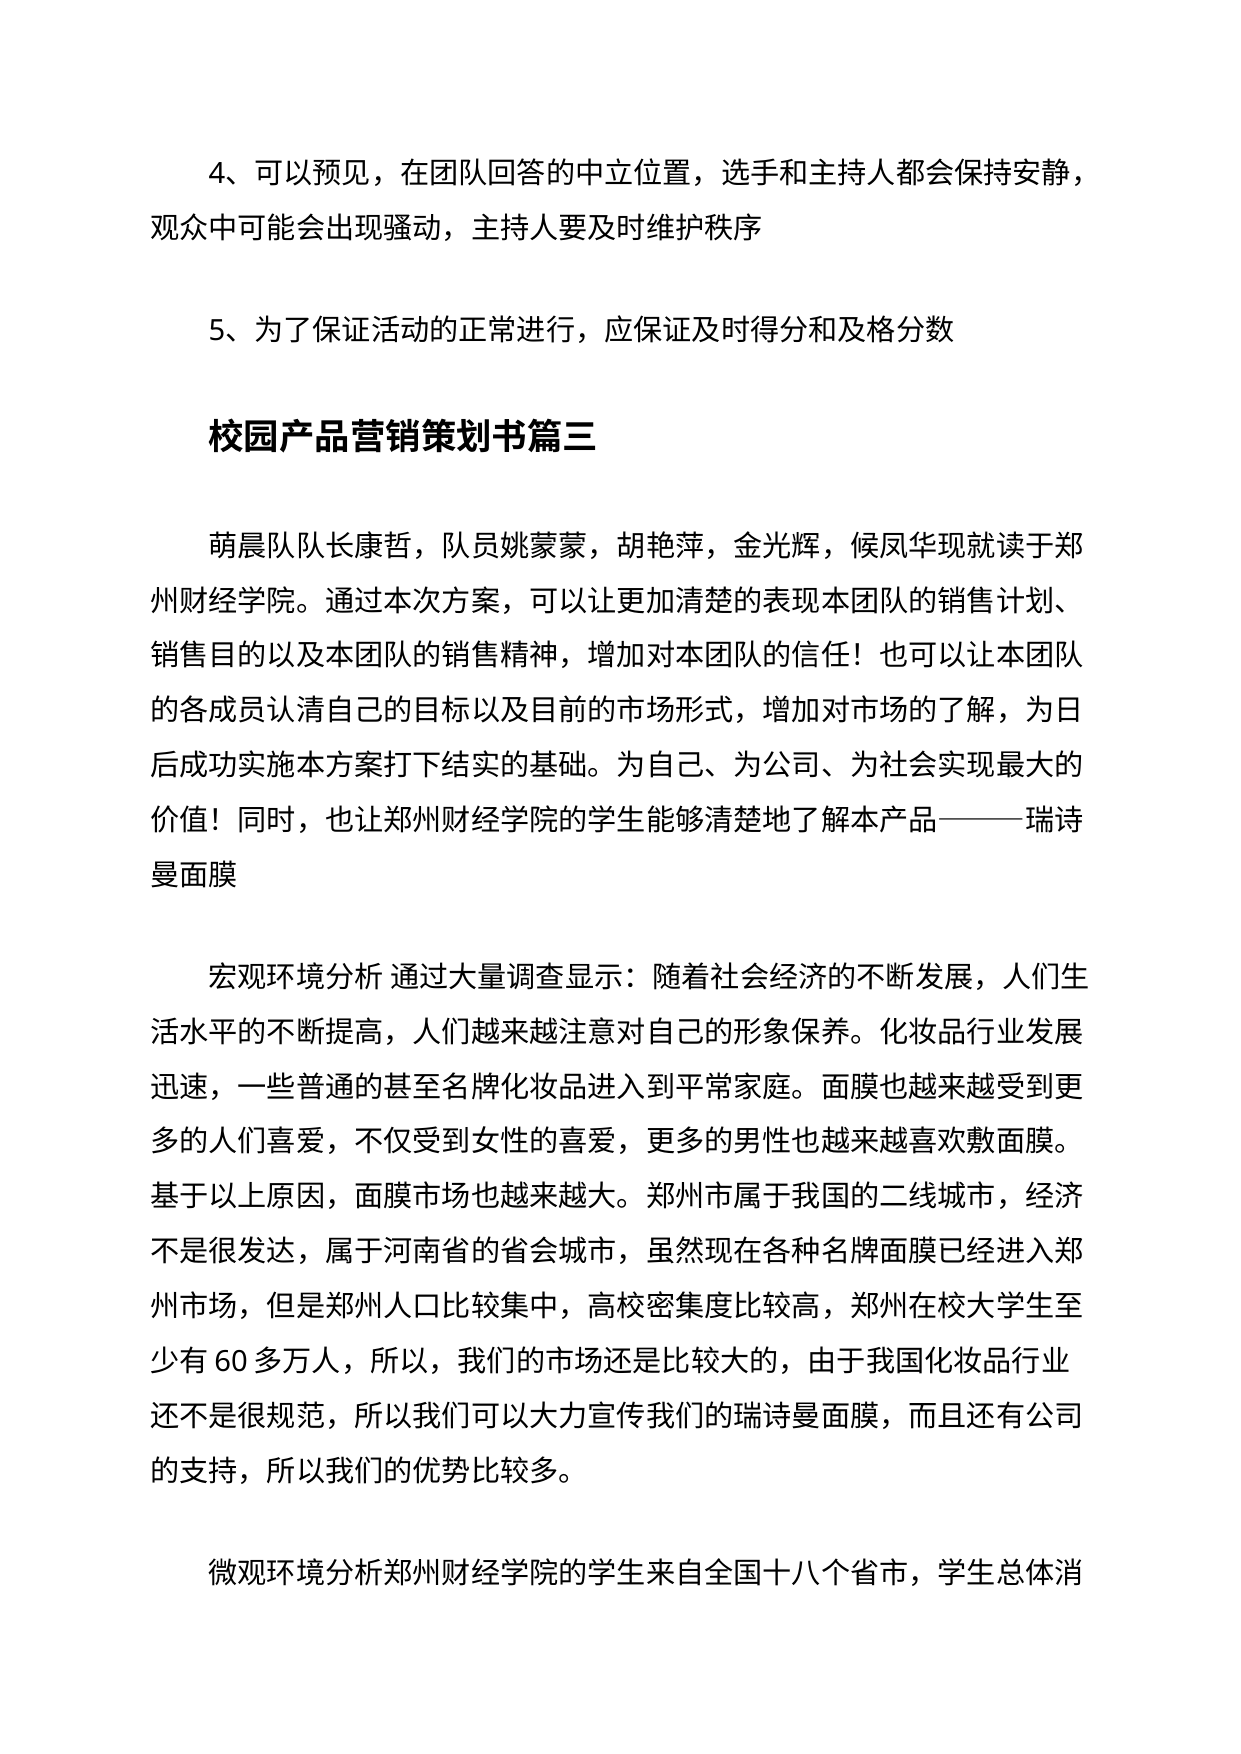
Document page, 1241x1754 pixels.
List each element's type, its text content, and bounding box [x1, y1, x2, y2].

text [150, 1549, 1090, 1592]
text 4、可以预见，在团队回答的中立位置，选手和主持人都会保持安静，观众中可能会出现骚动，主持人要及时维护秩序 [150, 150, 1090, 247]
text 萌晨队队长康哲，队员姚蒙蒙，胡艳萍，金光辉，候凤华现就读于郑州财经学院。通过本次方案，可以让更加清楚的表现本团队的销售计划、销售目的以及本团队的销售精神，增加对本团队的信任！也可以让本团队的各成员认清自己的目标以及目前的市场形式，增加对市场的了解，为日后成功实施本方案打下结实的基础。为自己、为公司、为社会实现最大的价值！同时，也让郑州财经学院的学生能够清楚地了解本产品———瑞诗曼面膜 [150, 522, 1090, 894]
text 宏观环境分析 通过大量调查显示：随着社会经济的不断发展，人们生活水平的不断提高，人们越来越注意对自己的形象保养。化妆品行业发展迅速，一些普通的甚至名牌化妆品进入到平常家庭。面膜也越来越受到更多的人们喜爱，不仅受到女性的喜爱，更多的男性也越来越喜欢敷面膜。基于以上原因，面膜市场也越来越大。郑州市属于我国的二线城市，经济不是很发达，属于河南省的省会城市，虽然现在各种名牌面膜已经进入郑州市场，但是郑州人口比较集中，高校密集度比较高，郑州在校大学生至少有60多万人，所以，我们的市场还是比较大的，由于我国化妆品行业还不是很规范，所以我们可以大力宣传我们的瑞诗曼面膜，而且还有公司的支持，所以我们的优势比较多。 [150, 953, 1090, 1490]
text 校园产品营销策划书篇三 [150, 409, 1090, 460]
text 5、为了保证活动的正常进行，应保证及时得分和及格分数 [150, 307, 1090, 349]
